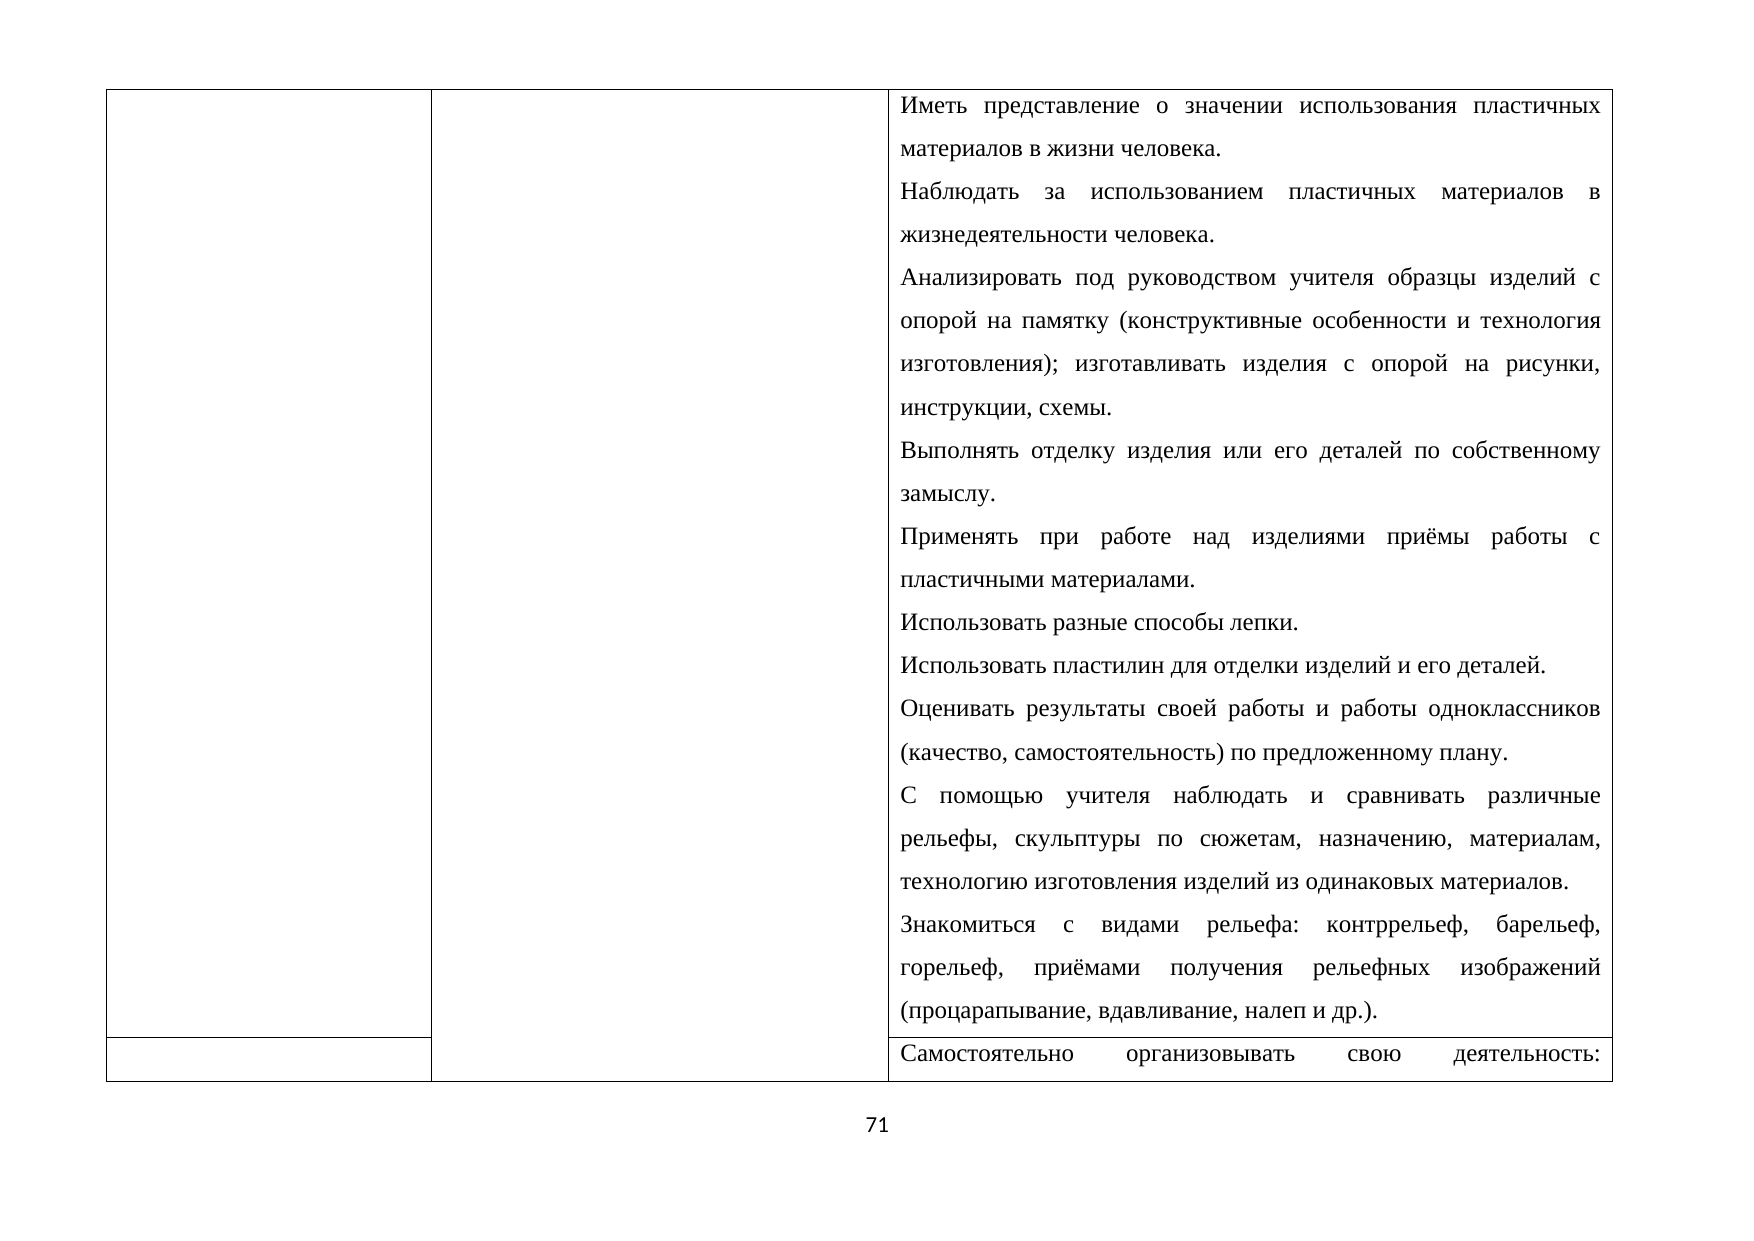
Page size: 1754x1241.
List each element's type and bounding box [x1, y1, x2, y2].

table_cell [889, 90, 1612, 1037]
table_cell [889, 1038, 1612, 1081]
table_cell [107, 90, 431, 1037]
table_cell [107, 1038, 431, 1081]
